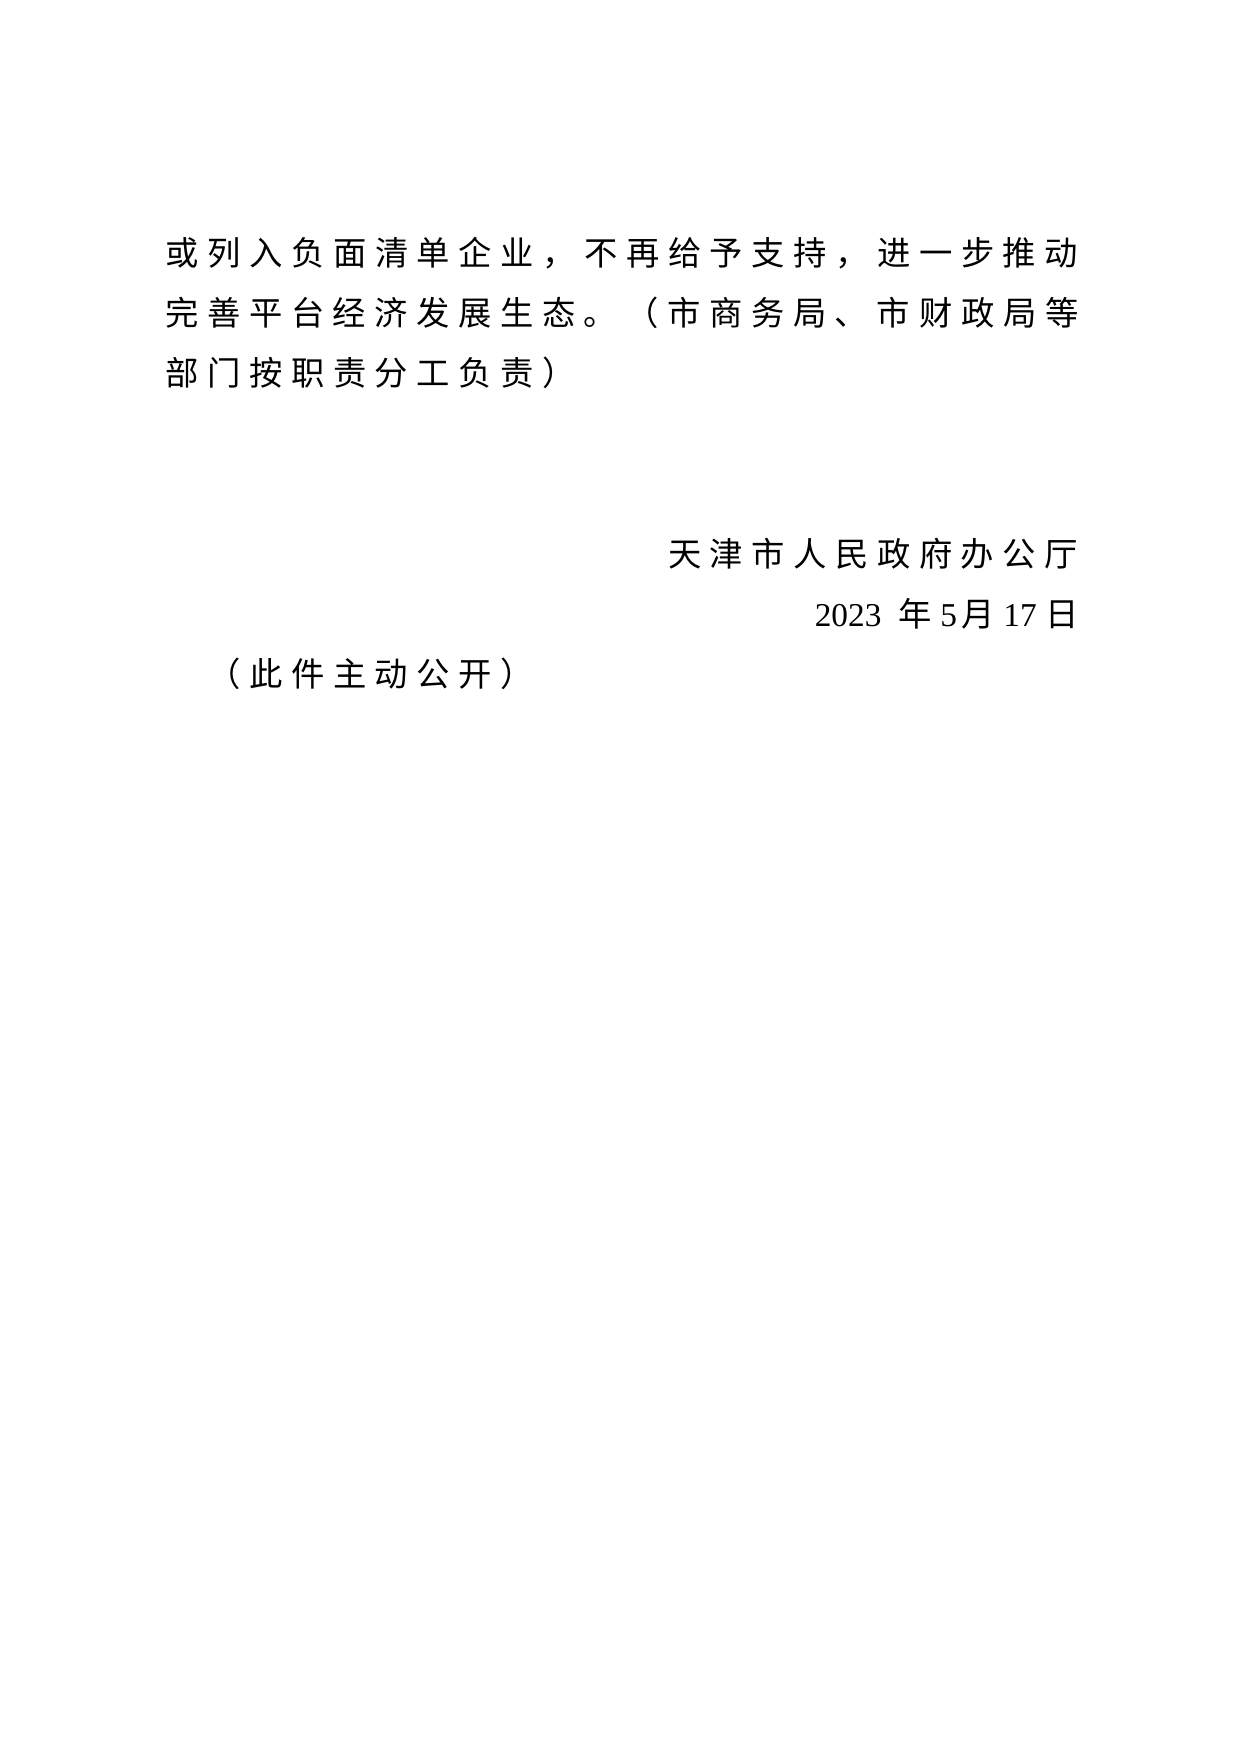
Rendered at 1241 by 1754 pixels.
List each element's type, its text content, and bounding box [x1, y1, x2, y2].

text 2023年5月17日 [165, 582, 1087, 642]
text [165, 221, 1087, 401]
text 天津市人民政府办公厅 [165, 522, 1087, 582]
text （此件主动公开） [165, 642, 1087, 702]
